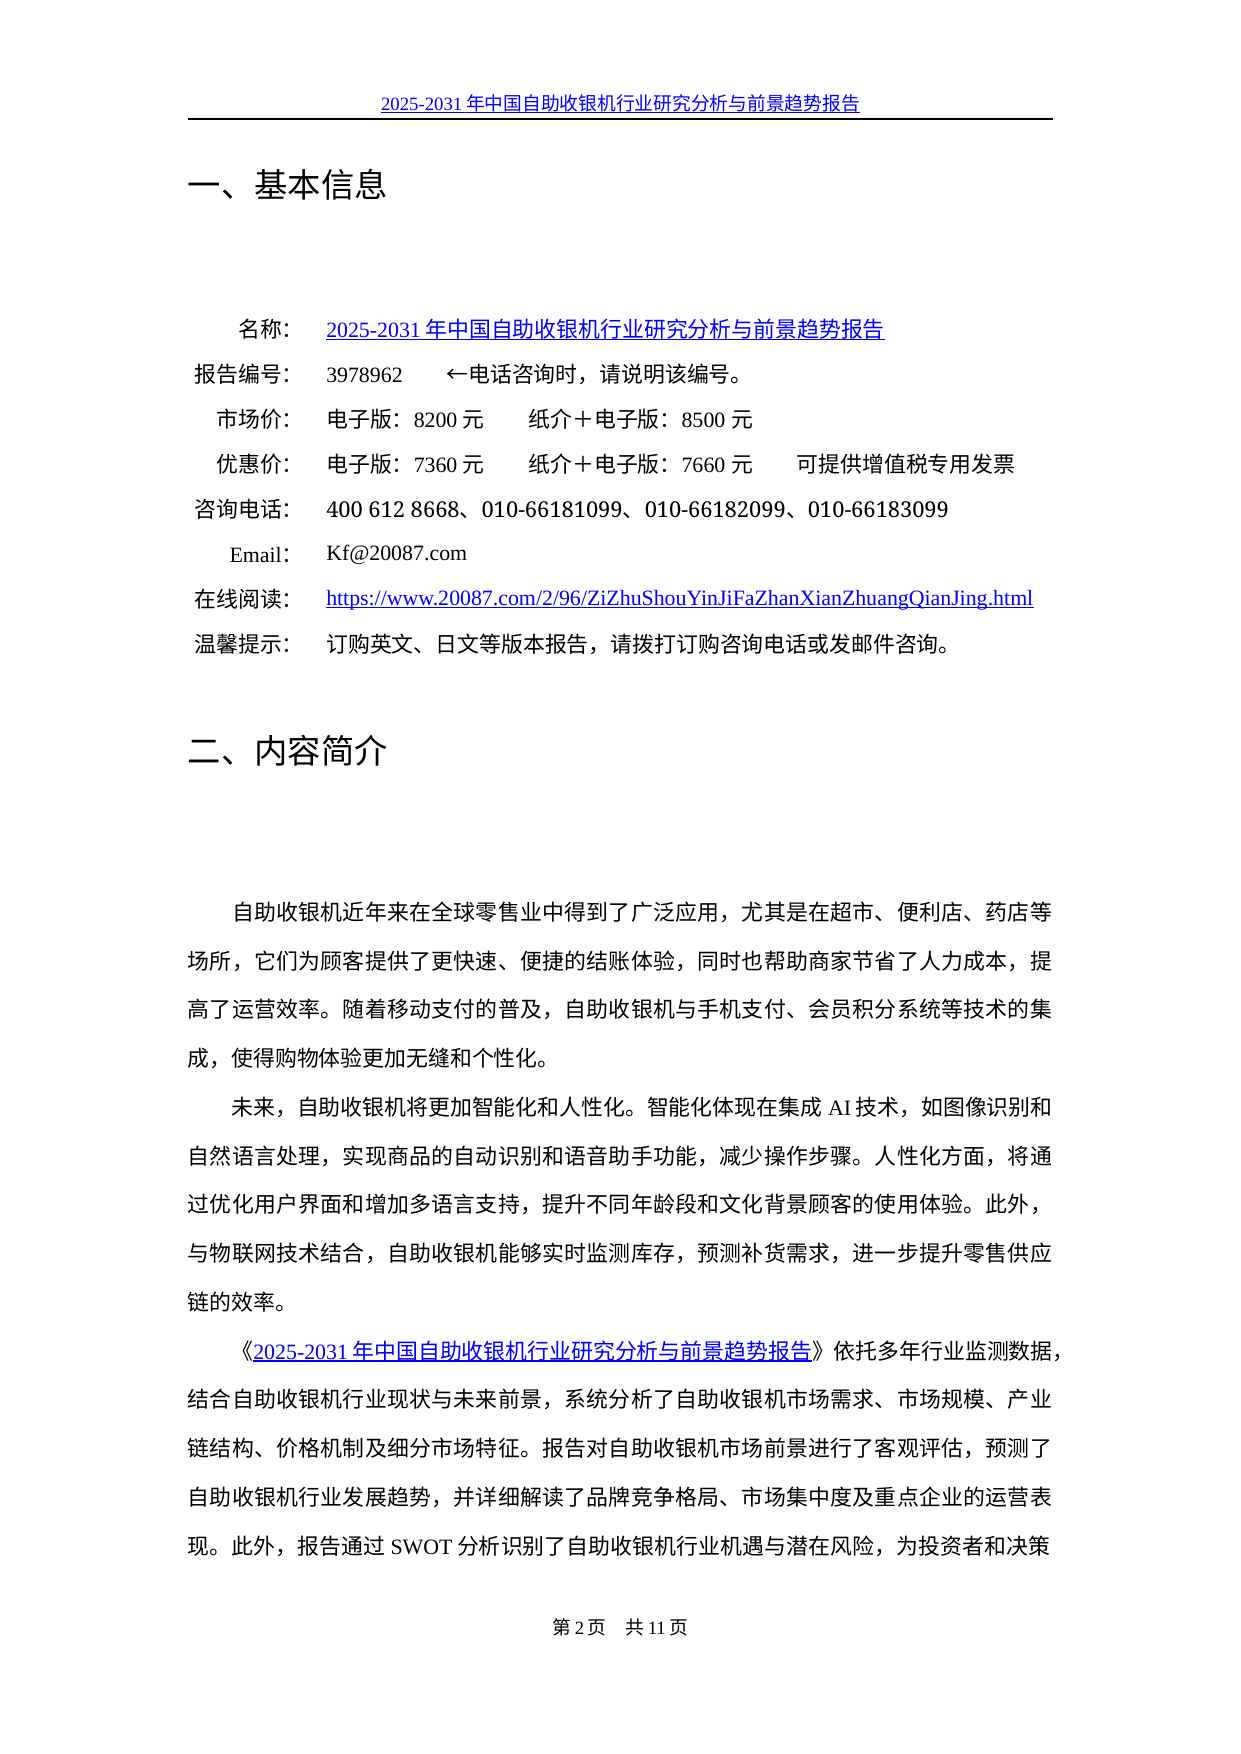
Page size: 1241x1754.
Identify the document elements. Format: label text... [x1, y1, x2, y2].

table_cell [315, 582, 1073, 627]
table_cell 市场价： [167, 402, 315, 447]
table_header 名称： [167, 312, 315, 357]
table_cell Kf@20087.com [315, 537, 1073, 582]
table_cell 咨询电话： [167, 492, 315, 537]
table_cell 订购英文、日文等版本报告，请拨打订购咨询电话或发邮件咨询。 [315, 627, 1073, 672]
table_cell 优惠价： [167, 447, 315, 492]
table_cell 3978962 ←电话咨询时，请说明该编号。 [315, 357, 1073, 402]
table_cell 报告编号： [167, 357, 315, 402]
table_cell 电子版：8200 元 纸介＋电子版：8500 元 [315, 402, 1073, 447]
table_header 2025-2031年中国自助收银机行业研究分析与前景趋势报告 [315, 312, 1073, 357]
table_cell 在线阅读： [167, 582, 315, 627]
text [187, 894, 1053, 1561]
table_cell Email： [167, 537, 315, 582]
title 二、内容简介 [187, 717, 1053, 782]
title 一、基本信息 [187, 150, 1053, 215]
table_cell 400 612 8668、010-66181099、010-66182099、010-66183099 [315, 492, 1073, 537]
table_cell 温馨提示： [167, 627, 315, 672]
table_cell 电子版：7360 元 纸介＋电子版：7660 元 可提供增值税专用发票 [315, 447, 1073, 492]
